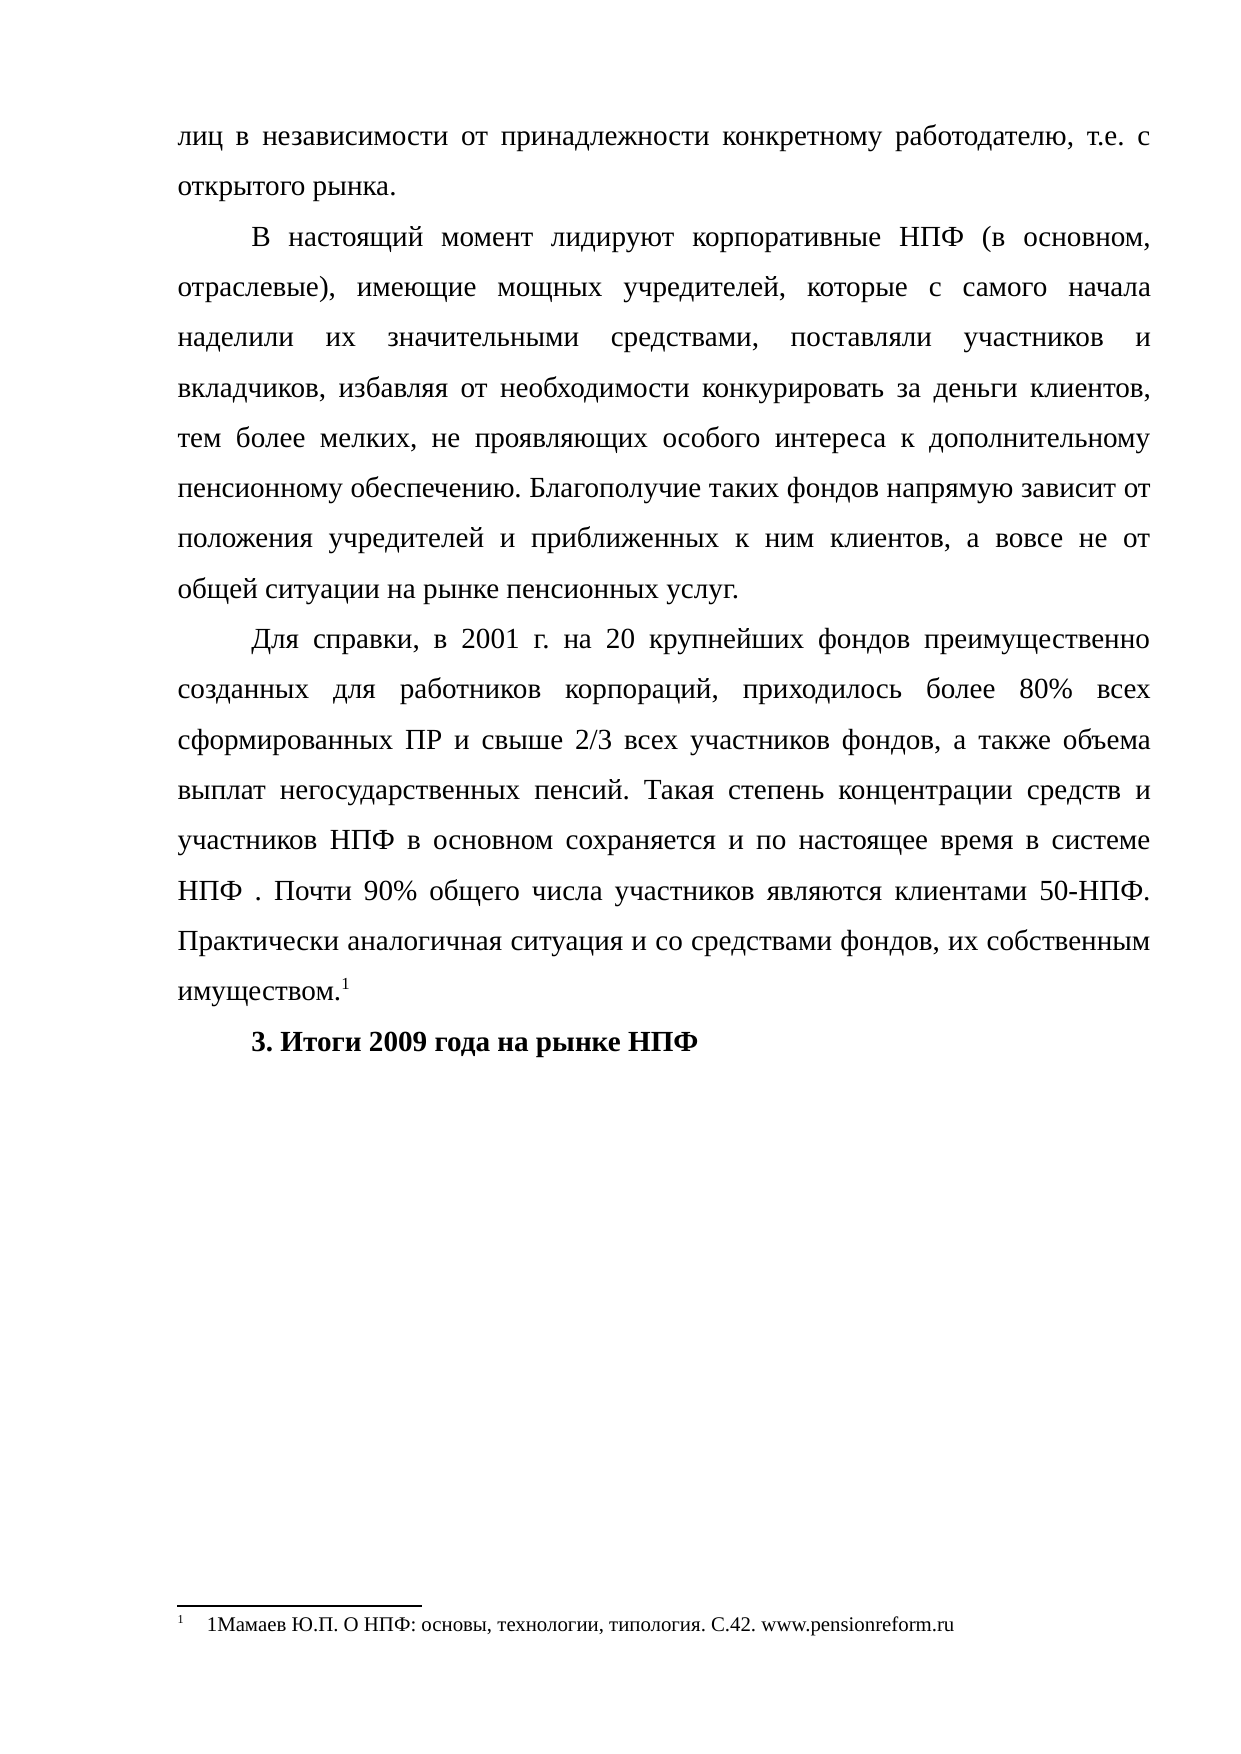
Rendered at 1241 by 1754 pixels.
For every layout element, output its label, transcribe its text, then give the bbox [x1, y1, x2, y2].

text В настоящий момент лидируют корпоративные НПФ (в основном, отраслевые), имеющие мощных учредителей, которые с самого начала наделили их значительными средствами, поставляли участников и вкладчиков, избавляя от необходимости конкурировать за деньги клиентов, тем более мелких, не проявляющих особого интереса к дополнительному пенсионному обеспечению. Благополучие таких фондов напрямую зависит от положения учредителей и приближенных к ним клиентов, а вовсе не от общей ситуации на рынке пенсионных услуг. [177, 219, 1152, 604]
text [177, 118, 1152, 202]
text 3. Итоги 2009 года на рынке НПФ [177, 1024, 1152, 1057]
text Для справки, в . на 20 крупнейших фондов преимущественно созданных для работников корпораций, приходилось более 80% всех сформированных ПР и свыше 2/3 всех участников фондов, а также объема выплат негосударственных пенсий. Такая степень концентрации средств и участников НПФ в основном сохраняется и по настоящее время в системе НПФ . Почти 90% общего числа участников являются клиентами 50-НПФ. Практически аналогичная ситуация и со средствами фондов, их собственным имуществом.1 [177, 621, 1152, 1007]
